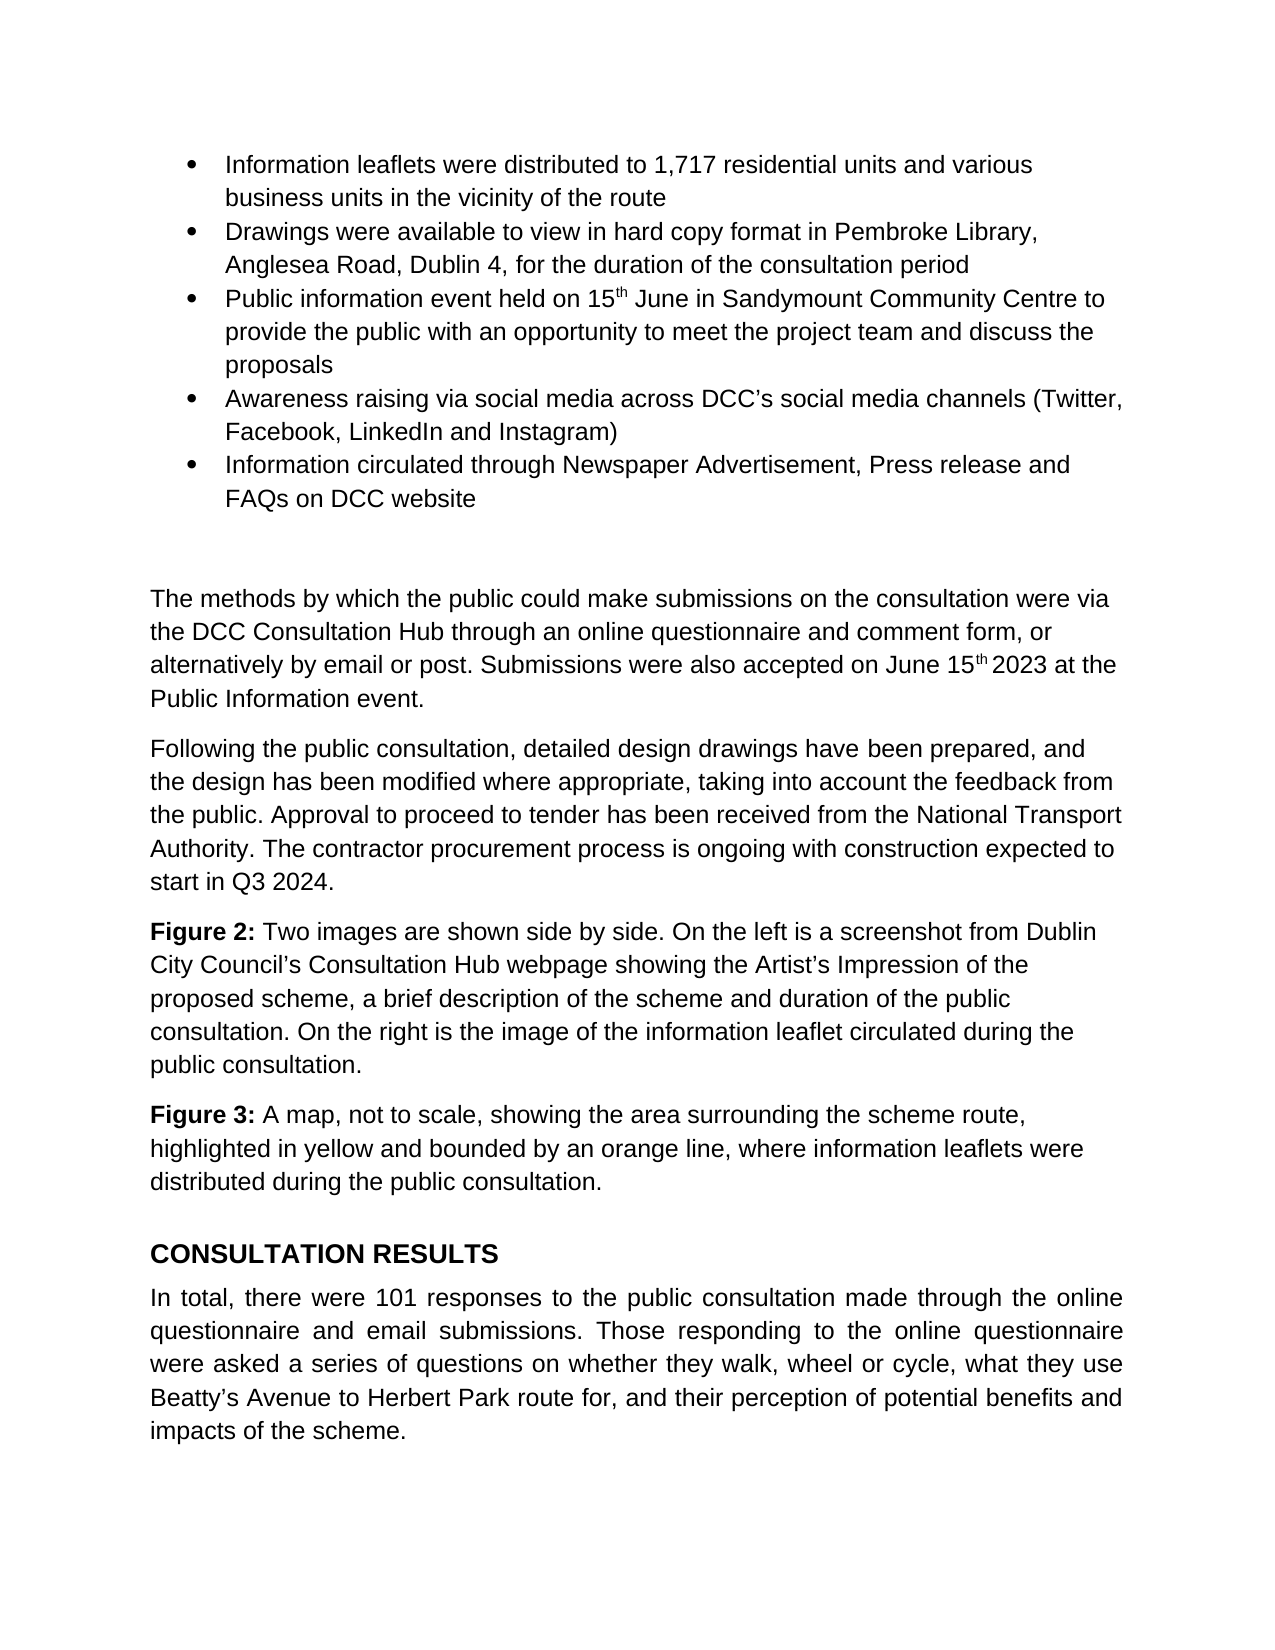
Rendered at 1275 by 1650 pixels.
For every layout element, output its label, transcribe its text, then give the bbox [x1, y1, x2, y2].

text Following the public consultation, detailed design drawings have been prepared, and the design has been modified where appropriate, taking into account the feedback from the public. Approval to proceed to tender has been received from the National Transport Authority. The contractor procurement process is ongoing with construction expected to start in Q3 2024. [150, 734, 1125, 896]
list Information leaflets were distributed to 1,717 residential units and various business units in the vicinity of the route [187, 150, 1125, 212]
subtitle CONSULTATION RESULTS [150, 1238, 1125, 1269]
text Figure 2: Two images are shown side by side. On the left is a screenshot from Dublin City Council’s Consultation Hub webpage showing the Artist’s Impression of the proposed scheme, a brief description of the scheme and duration of the public consultation. On the right is the image of the information leaflet circulated during the public consultation. [150, 917, 1125, 1079]
list Drawings were available to view in hard copy format in Pembroke Library, Anglesea Road, Dublin 4, for the duration of the consultation period [187, 217, 1125, 279]
list Awareness raising via social media across DCC’s social media channels (Twitter, Facebook, LinkedIn and Instagram) [187, 384, 1125, 446]
list Information circulated through Newspaper Advertisement, Press release and FAQs on DCC website [187, 450, 1125, 513]
list Public information event held on 15th June in Sandymount Community Centre to provide the public with an opportunity to meet the project team and discuss the proposals [187, 283, 1125, 379]
text The methods by which the public could make submissions on the consultation were via the DCC Consultation Hub through an online questionnaire and comment form, or alternatively by email or post. Submissions were also accepted on June 15th 2023 at the Public Information event. [150, 584, 1125, 713]
text In total, there were 101 responses to the public consultation made through the online questionnaire and email submissions. Those responding to the online questionnaire were asked a series of questions on whether they walk, wheel or cycle, what they use Beatty’s Avenue to Herbert Park route for, and their perception of potential benefits and impacts of the scheme. [150, 1283, 1125, 1445]
text Figure 3: A map, not to scale, showing the area surrounding the scheme route, highlighted in yellow and bounded by an orange line, where information leaflets were distributed during the public consultation. [150, 1101, 1125, 1196]
